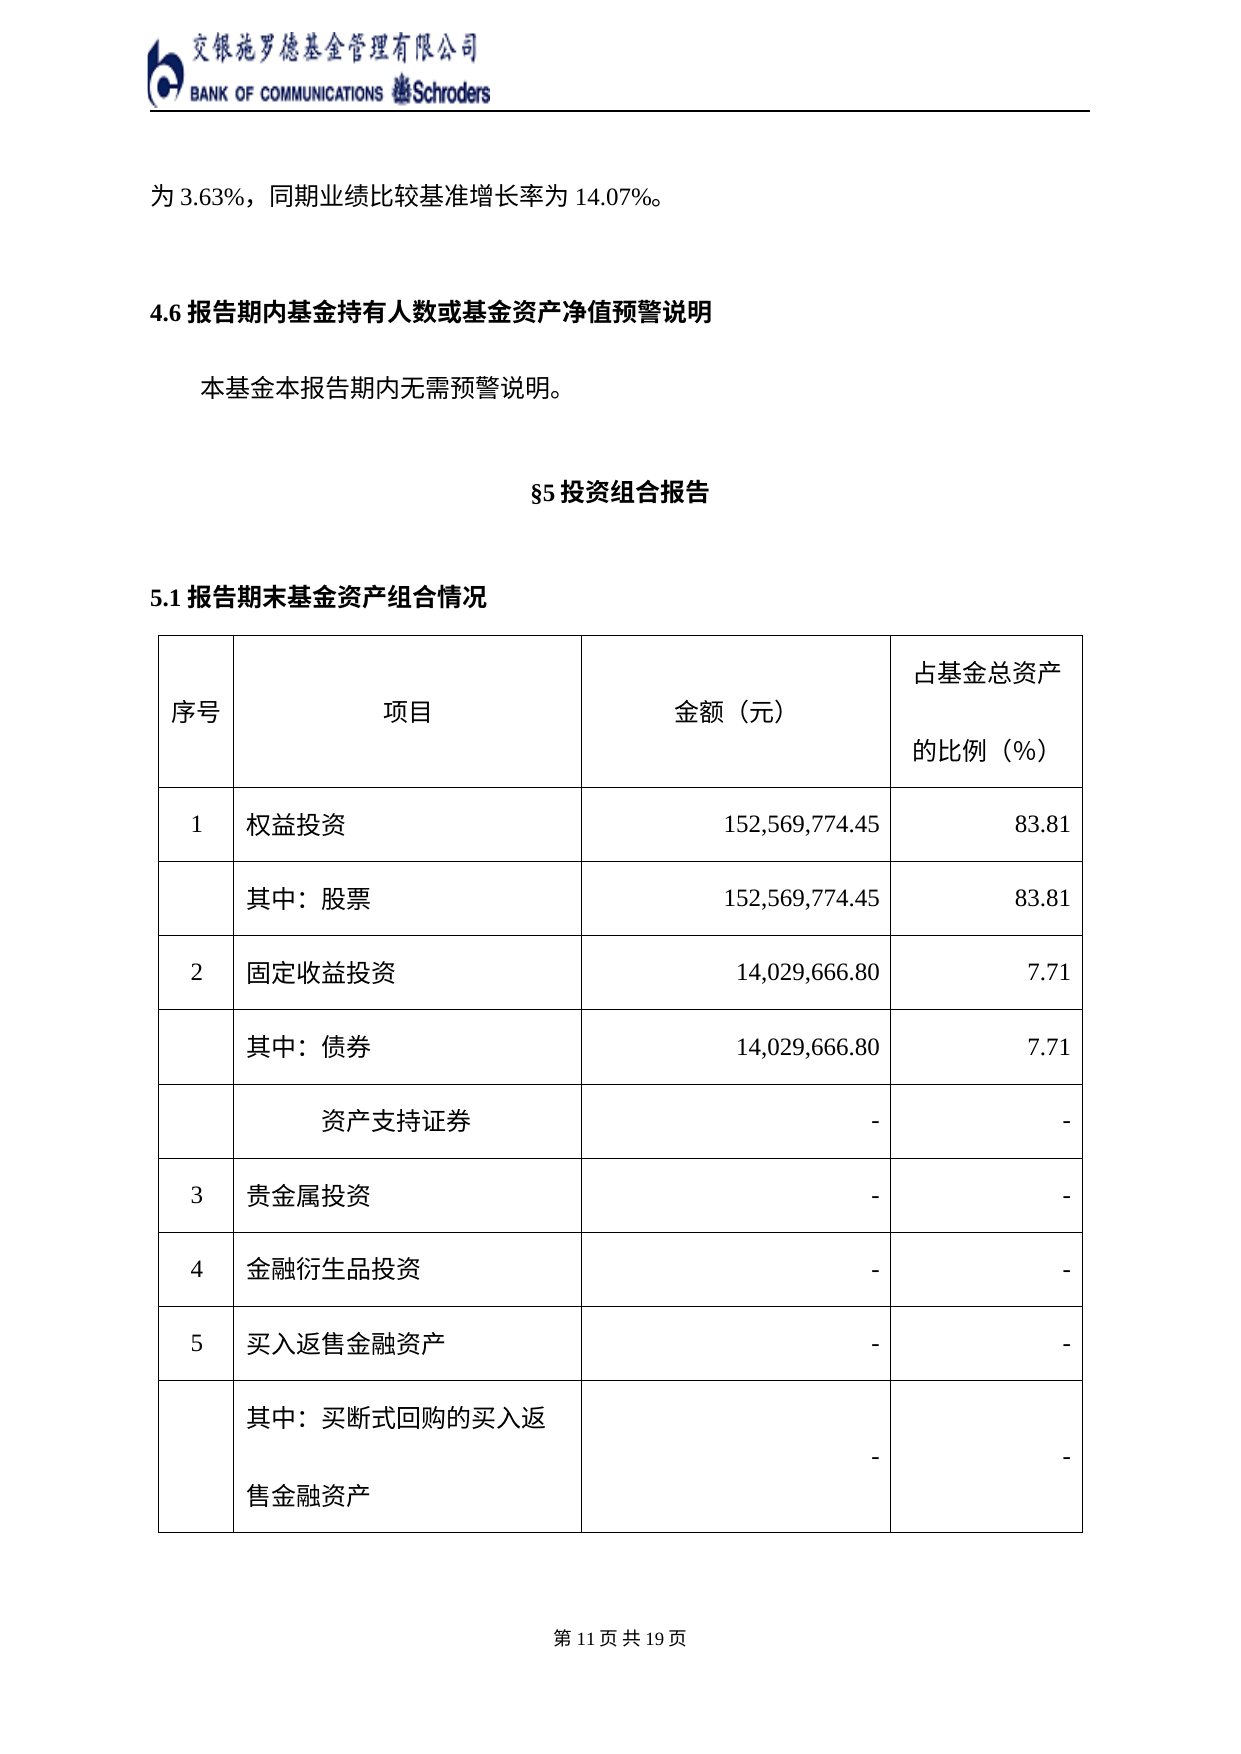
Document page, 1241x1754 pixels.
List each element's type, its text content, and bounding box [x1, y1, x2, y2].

table_cell [159, 1010, 233, 1083]
picture [147, 32, 490, 108]
table_header 金额（元） [582, 636, 890, 787]
table_cell 83.81 [891, 788, 1082, 861]
table_cell - [582, 1307, 890, 1380]
table_cell 其中：股票 [234, 862, 581, 935]
table_cell - [891, 1085, 1082, 1157]
table_cell [159, 862, 233, 935]
table_cell [159, 1085, 233, 1157]
table_header 占基金总资产的比例（％） [891, 636, 1082, 787]
table_cell - [582, 1381, 890, 1532]
table_cell 资产支持证券 [234, 1085, 581, 1157]
subtitle §5投资组合报告 [150, 458, 1090, 523]
table_cell 7.71 [891, 936, 1082, 1009]
text 5.1 报告期末基金资产组合情况 [150, 563, 1090, 628]
table_cell 1 [159, 788, 233, 861]
table_cell 贵金属投资 [234, 1159, 581, 1232]
table_cell 2 [159, 936, 233, 1009]
text 4.6 报告期内基金持有人数或基金资产净值预警说明 [150, 278, 1090, 343]
table_cell 固定收益投资 [234, 936, 581, 1009]
table_cell 7.71 [891, 1010, 1082, 1083]
table_cell - [582, 1085, 890, 1157]
table_cell - [891, 1159, 1082, 1232]
table_cell 买入返售金融资产 [234, 1307, 581, 1380]
table_cell 其中：买断式回购的买入返售金融资产 [234, 1381, 581, 1532]
table_header 序号 [159, 636, 233, 787]
table_cell [159, 1381, 233, 1532]
table_cell - [891, 1307, 1082, 1380]
table_cell 14,029,666.80 [582, 936, 890, 1009]
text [150, 162, 1090, 227]
table_cell 4 [159, 1233, 233, 1306]
table_cell - [582, 1233, 890, 1306]
table_cell - [891, 1233, 1082, 1306]
table_cell - [582, 1159, 890, 1232]
table_cell - [891, 1381, 1082, 1532]
table_cell 金融衍生品投资 [234, 1233, 581, 1306]
table_cell 5 [159, 1307, 233, 1380]
table_cell 其中：债券 [234, 1010, 581, 1083]
table_cell 152,569,774.45 [582, 788, 890, 861]
table_cell 权益投资 [234, 788, 581, 861]
table_cell 3 [159, 1159, 233, 1232]
table_cell 152,569,774.45 [582, 862, 890, 935]
table_header 项目 [234, 636, 581, 787]
text 本基金本报告期内无需预警说明。 [150, 354, 1090, 419]
table_cell 14,029,666.80 [582, 1010, 890, 1083]
table_cell 83.81 [891, 862, 1082, 935]
